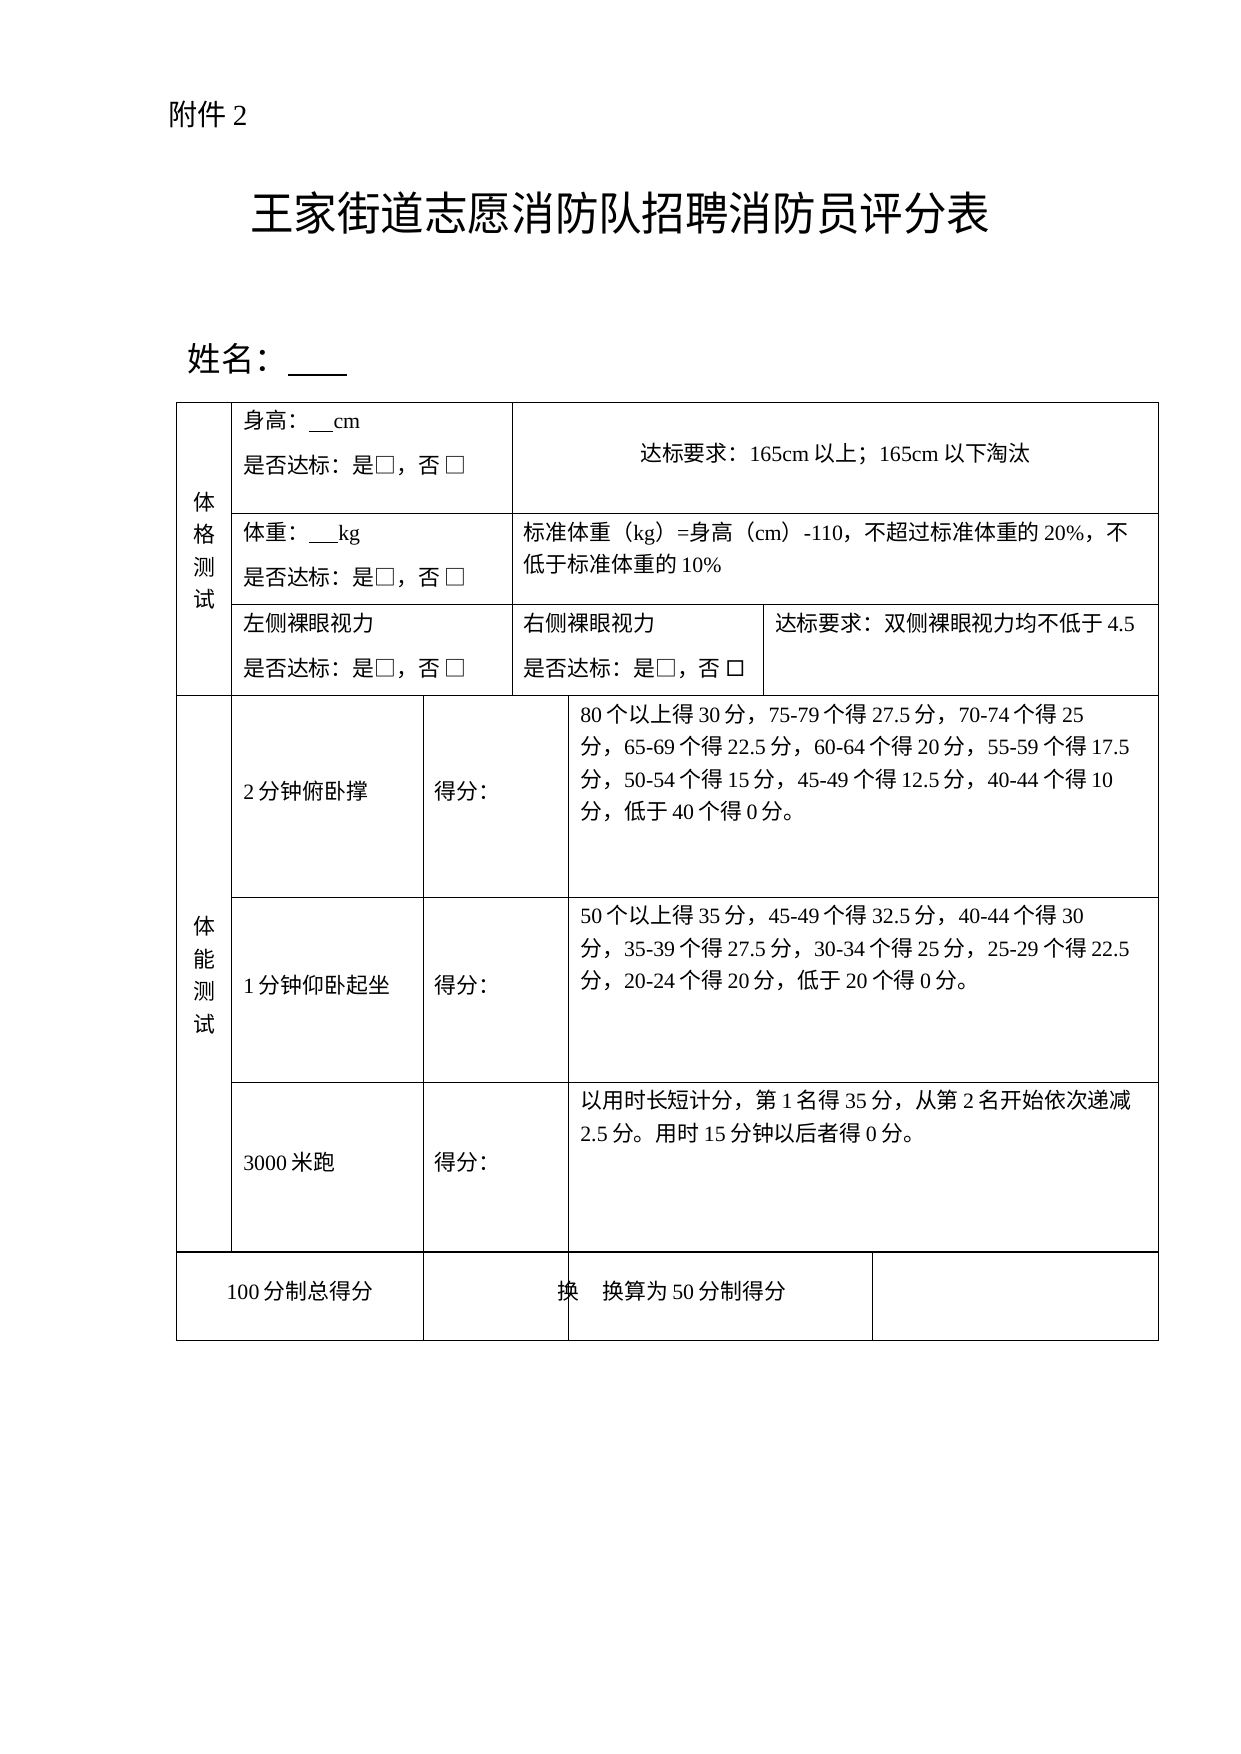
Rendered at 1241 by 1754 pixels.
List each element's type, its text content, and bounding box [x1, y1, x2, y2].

table_header 身高： cm 是否达标：是□，否 □ [232, 403, 512, 513]
table_cell 3000米跑 [232, 1083, 423, 1251]
table_cell 1分钟仰卧起坐 [232, 898, 423, 1082]
table_cell 体 能 测 试 [177, 696, 231, 1251]
table_cell [873, 1253, 1158, 1340]
table_header 达标要求：165cm以上；165cm以下淘汰 [513, 403, 1158, 513]
table_header 体 格 测 试 [177, 403, 231, 695]
table_cell 2分钟俯卧撑 [232, 696, 423, 897]
table_cell 80个以上得30分，75-79个得27.5分，70-74个得25分，65-69个得22.5分，60-64个得20分，55-59个得17.5分，50-54个得15分，45-49个得12.5分，40-44个得10分，低于40个得0分。 [569, 696, 1158, 897]
table_cell 50个以上得35分，45-49个得32.5分，40-44个得30分，35-39个得27.5分，30-34个得25分，25-29个得22.5分，20-24个得20分，低于20个得0分。 [569, 898, 1158, 1082]
table_cell 换算为50分制得分 [569, 1253, 872, 1340]
table_cell 左侧裸眼视力 是否达标：是□，否 □ [232, 605, 512, 695]
table_cell 标准体重（kg）=身高（cm）-110，不超过标准体重的20%，不低于标准体重的10% [513, 514, 1158, 604]
table_cell 100分制总得分 [177, 1253, 423, 1340]
text 王家街道志愿消防队招聘消防员评分表 [187, 162, 1053, 259]
table_cell 达标要求：双侧裸眼视力均不低于4.5 [764, 605, 1158, 695]
table_cell 得分： [424, 898, 568, 1082]
table_cell 换 [424, 1253, 568, 1340]
text 姓名： [187, 324, 1053, 389]
table_cell 以用时长短计分，第1名得35分，从第2名开始依次递减2.5分。用时15分钟以后者得0分。 [569, 1083, 1158, 1251]
table_cell 体重： kg 是否达标：是□，否 □ [232, 514, 512, 604]
table_cell 右侧裸眼视力 是否达标：是□，否 [513, 605, 763, 695]
table_cell 得分： [424, 1083, 568, 1251]
table_cell 得分： [424, 696, 568, 897]
